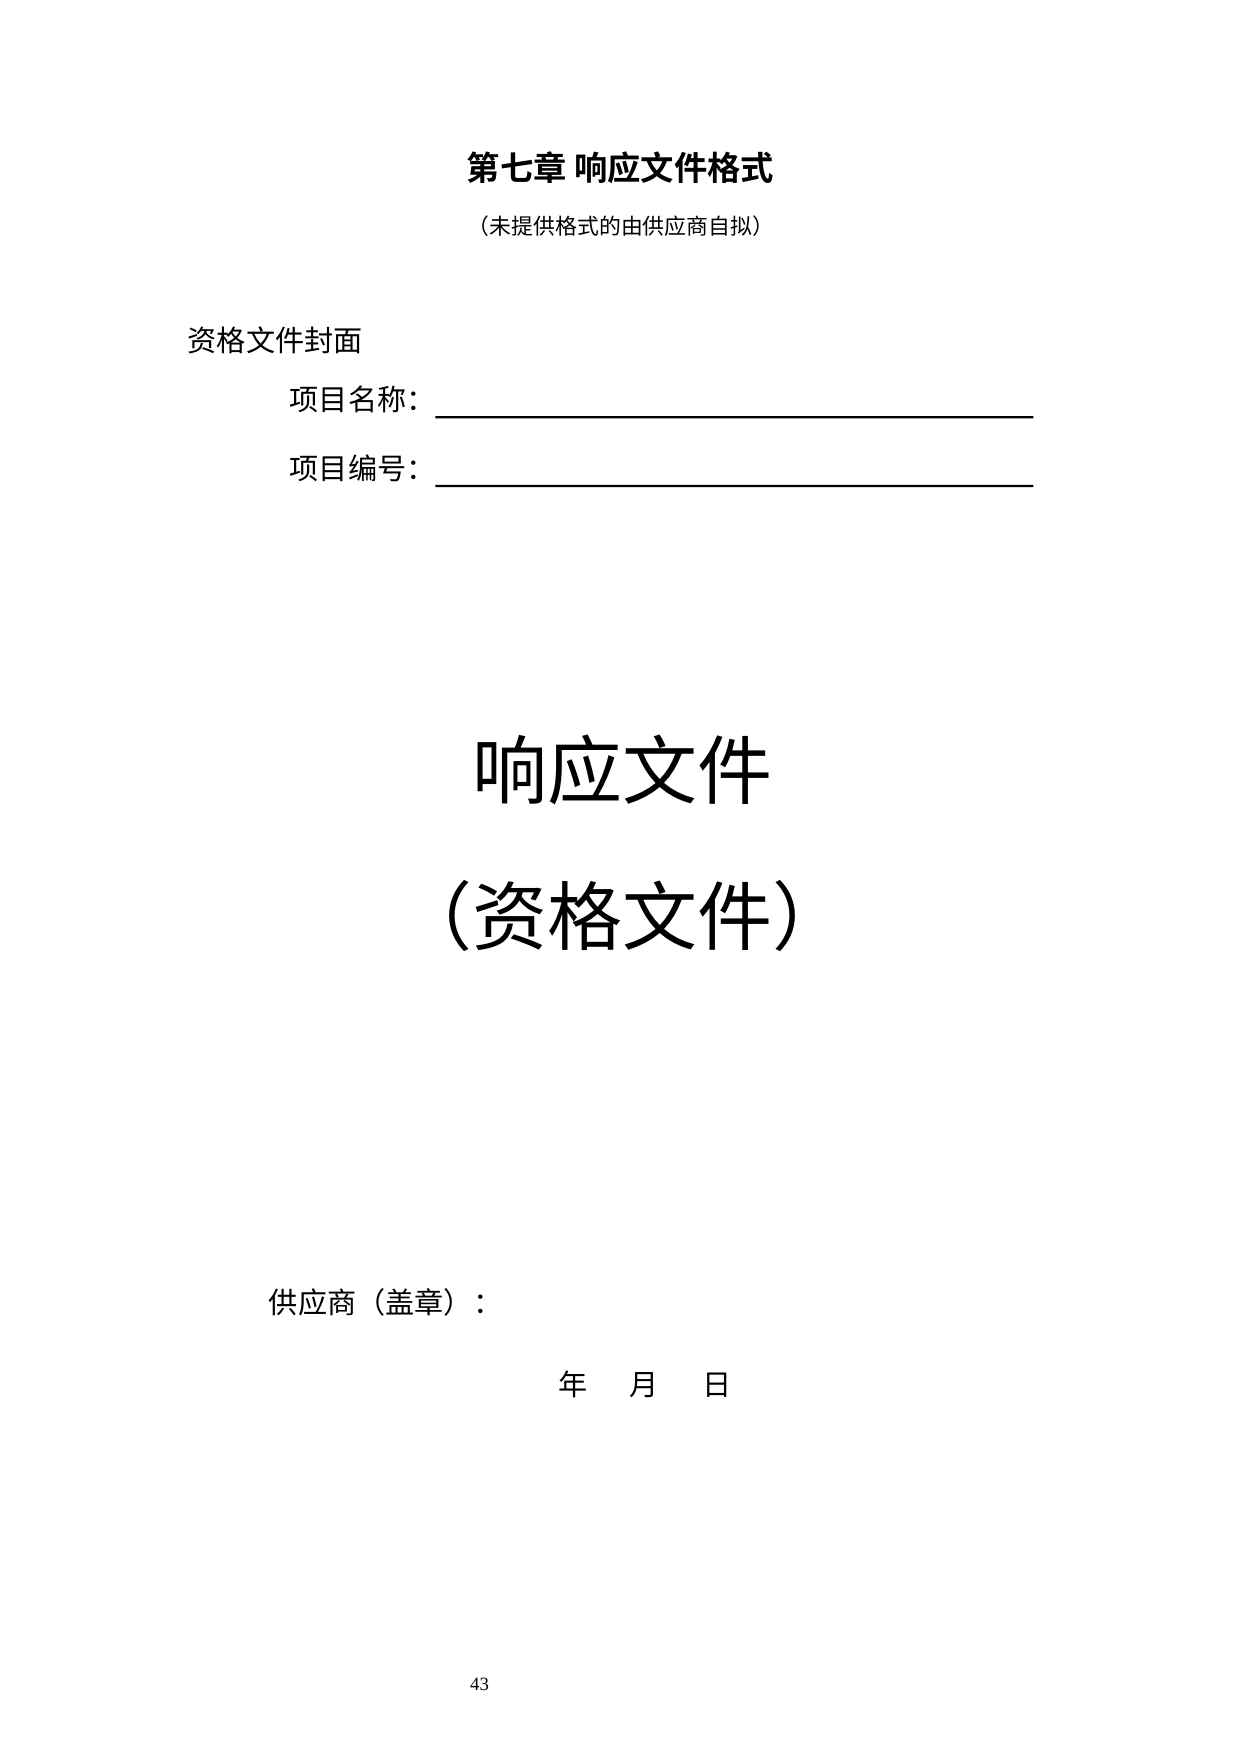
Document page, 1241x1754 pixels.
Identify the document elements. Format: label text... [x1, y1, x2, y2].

text 第七章 响应文件格式 [150, 150, 1090, 188]
text 项目名称： [289, 384, 1090, 417]
text 年 月 日 [558, 1369, 1090, 1402]
text 项目编号： [289, 452, 1090, 486]
text 供应商（盖章）： [269, 1287, 1090, 1320]
text 响应文件 [150, 730, 1094, 816]
text （资格文件） [150, 876, 1094, 962]
text （未提供格式的由供应商自拟） [150, 215, 1092, 240]
text 资格文件封面 [187, 325, 1090, 358]
